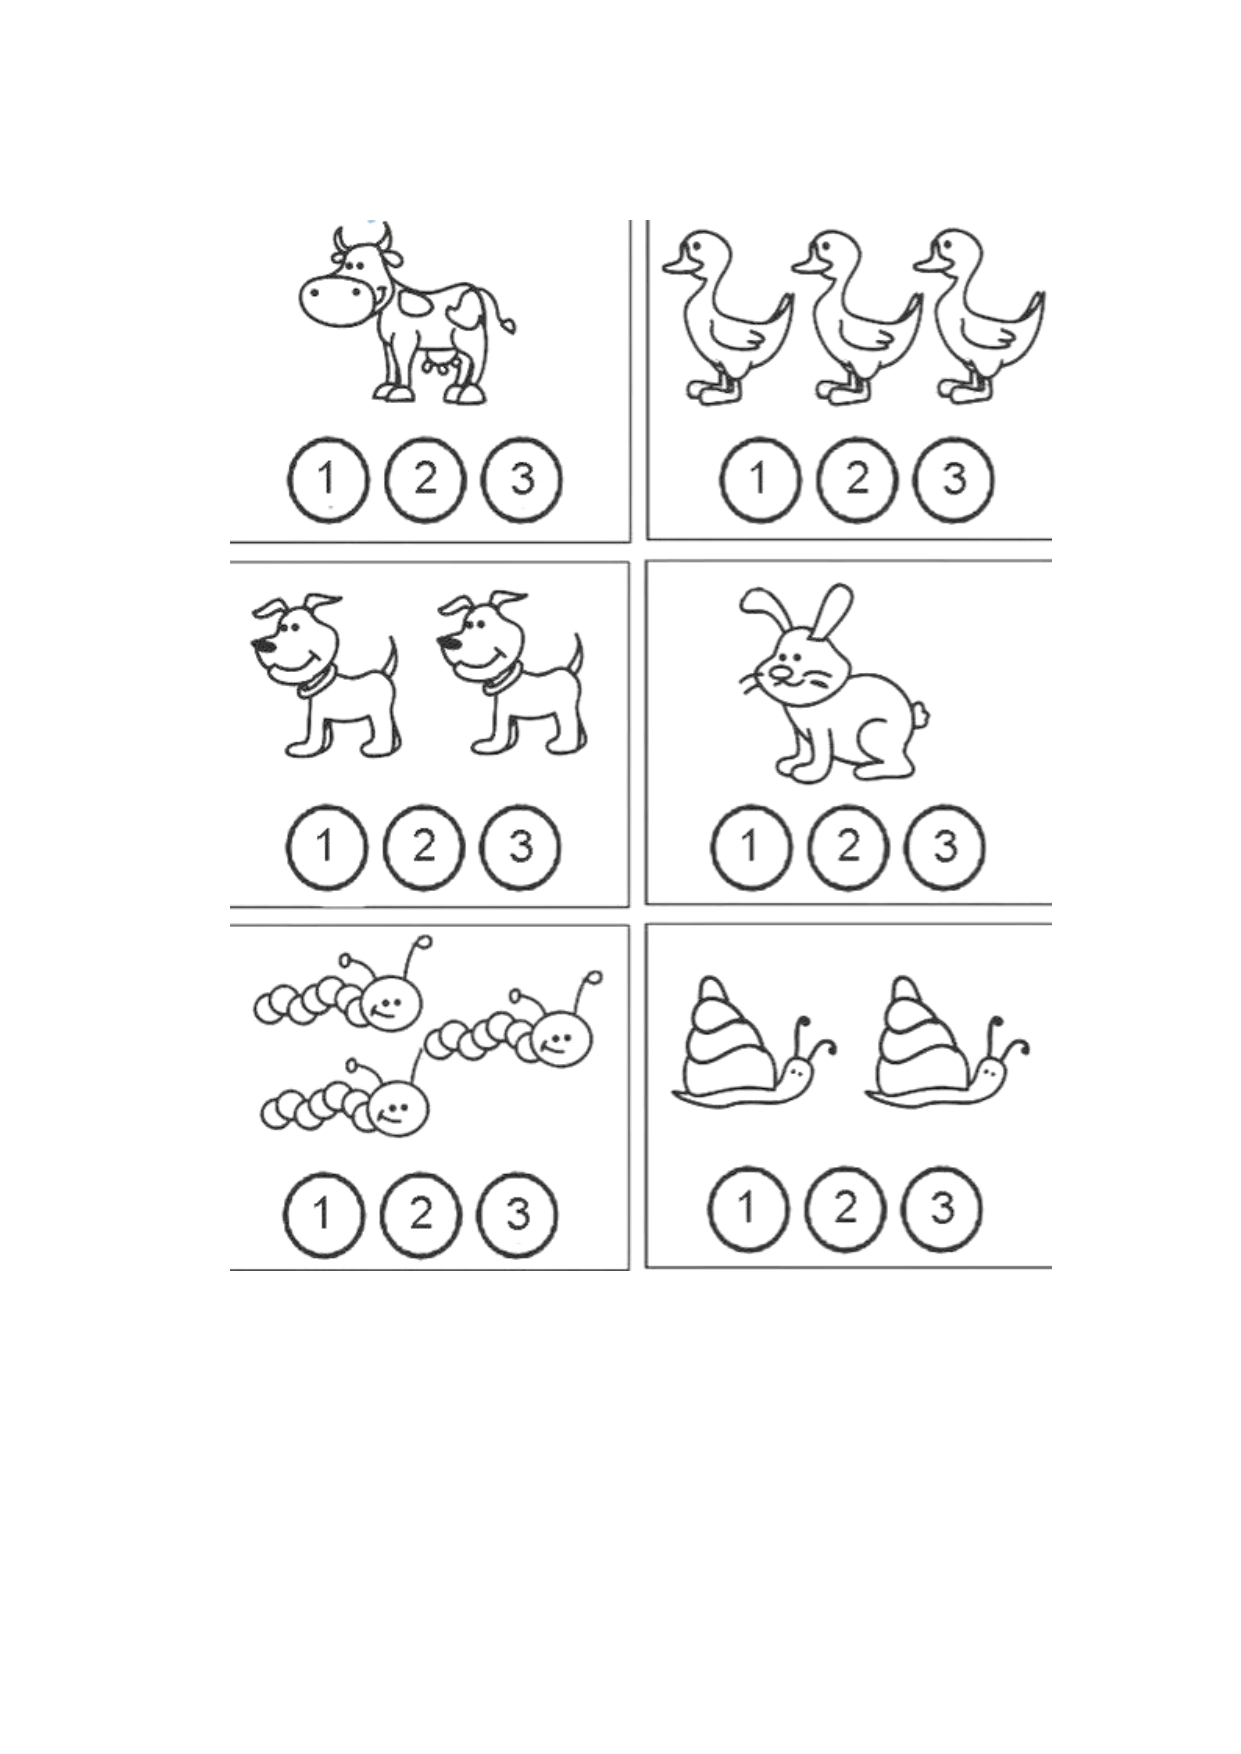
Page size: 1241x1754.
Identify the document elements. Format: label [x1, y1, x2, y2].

picture [230, 220, 1052, 1271]
